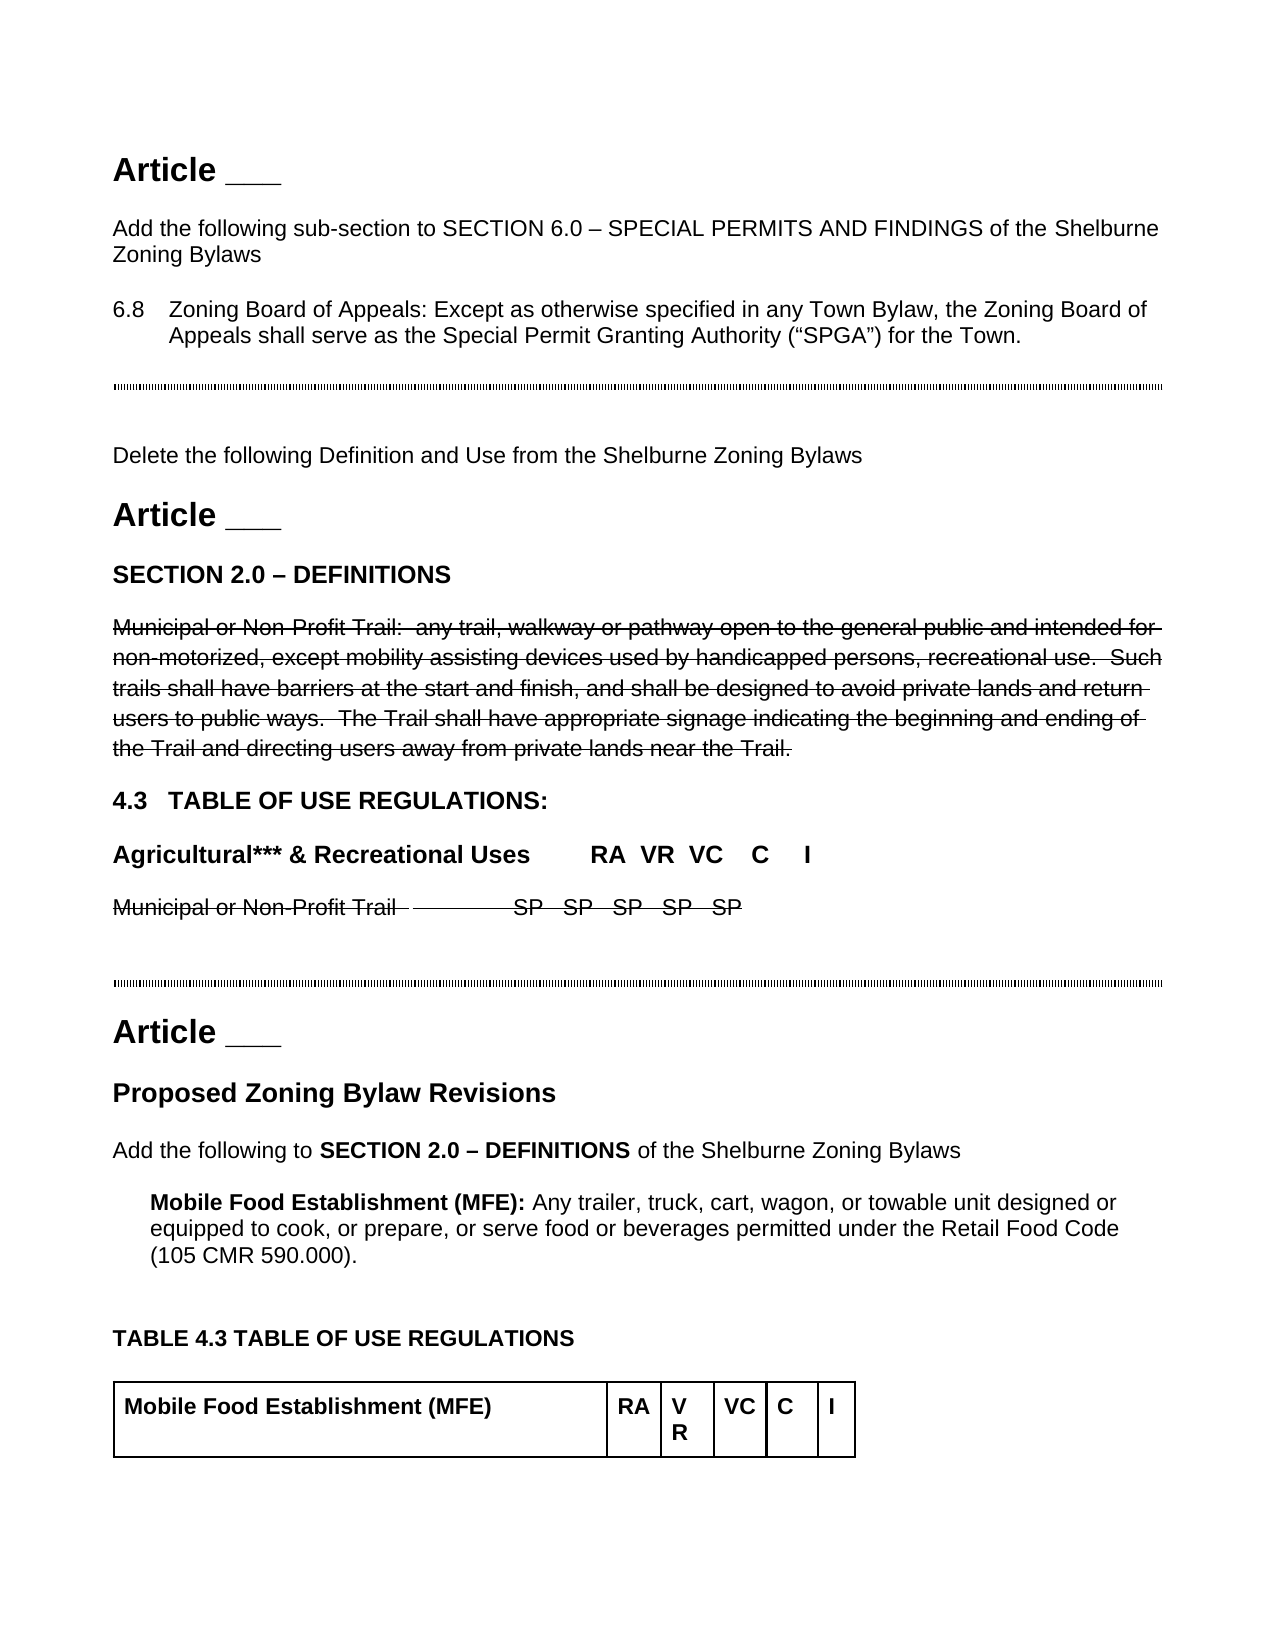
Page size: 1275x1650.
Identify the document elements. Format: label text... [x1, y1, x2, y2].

table_header VC [715, 1383, 765, 1456]
text Proposed Zoning Bylaw Revisions [112, 1077, 1162, 1109]
text 4.3 TABLE OF USE REGULATIONS: [112, 786, 1162, 815]
table_header VR [662, 1383, 713, 1456]
text Mobile Food Establishment (MFE): Any trailer, truck, cart, wagon, or towable unit designed or equipped to cook, or prepare, or serve food or beverages permitted under the Retail Food Code (105 CMR 590.000). [150, 1189, 1162, 1268]
text Municipal or Non-Profit Trail: any trail, walkway or pathway open to the general public and intended for non-motorized, except mobility assisting devices used by handicapped persons, recreational use. Such trails shall have barriers at the start and finish, and shall be designed to avoid private lands and return users to public ways. The Trail shall have appropriate signage indicating the beginning and ending of the Trail and directing users away from private lands near the Trail. [112, 629, 1162, 659]
table_header C [768, 1383, 817, 1456]
table_header I [819, 1383, 854, 1456]
table_header Mobile Food Establishment (MFE) [115, 1383, 606, 1456]
text Municipal or Non-Profit Trail: any trail, walkway or pathway open to the general public and intended for non-motorized, except mobility assisting devices used by handicapped persons, recreational use. Such trails shall have barriers at the start and finish, and shall be designed to avoid private lands and return users to public ways. The Trail shall have appropriate signage indicating the beginning and ending of the Trail and directing users away from private lands near the Trail. [112, 660, 1162, 761]
text TABLE 4.3 TABLE OF USE REGULATIONS [112, 1325, 1162, 1352]
text SECTION 2.0 – DEFINITIONS [112, 560, 1162, 589]
text Article ___ [112, 150, 1162, 188]
text Municipal or Non-Profit Trail SP SP SP SP SP [112, 894, 1162, 920]
text Article ___ [112, 495, 1162, 534]
text Add the following to SECTION 2.0 – DEFINITIONS of the Shelburne Zoning Bylaws [112, 1137, 1162, 1164]
text Article ___ [112, 1012, 1162, 1051]
text Agricultural*** & Recreational Uses RA VR VC C I [112, 840, 1162, 868]
text Add the following sub-section to SECTION 6.0 – SPECIAL PERMITS AND FINDINGS of the Shelburne Zoning Bylaws [112, 215, 1162, 268]
text Delete the following Definition and Use from the Shelburne Zoning Bylaws [112, 442, 1162, 469]
table_header RA [608, 1383, 660, 1456]
text 6.8 Zoning Board of Appeals: Except as otherwise specified in any Town Bylaw, the Zoning Board of Appeals shall serve as the Special Permit Granting Authority (“SPGA”) for the Town. [112, 296, 1162, 348]
